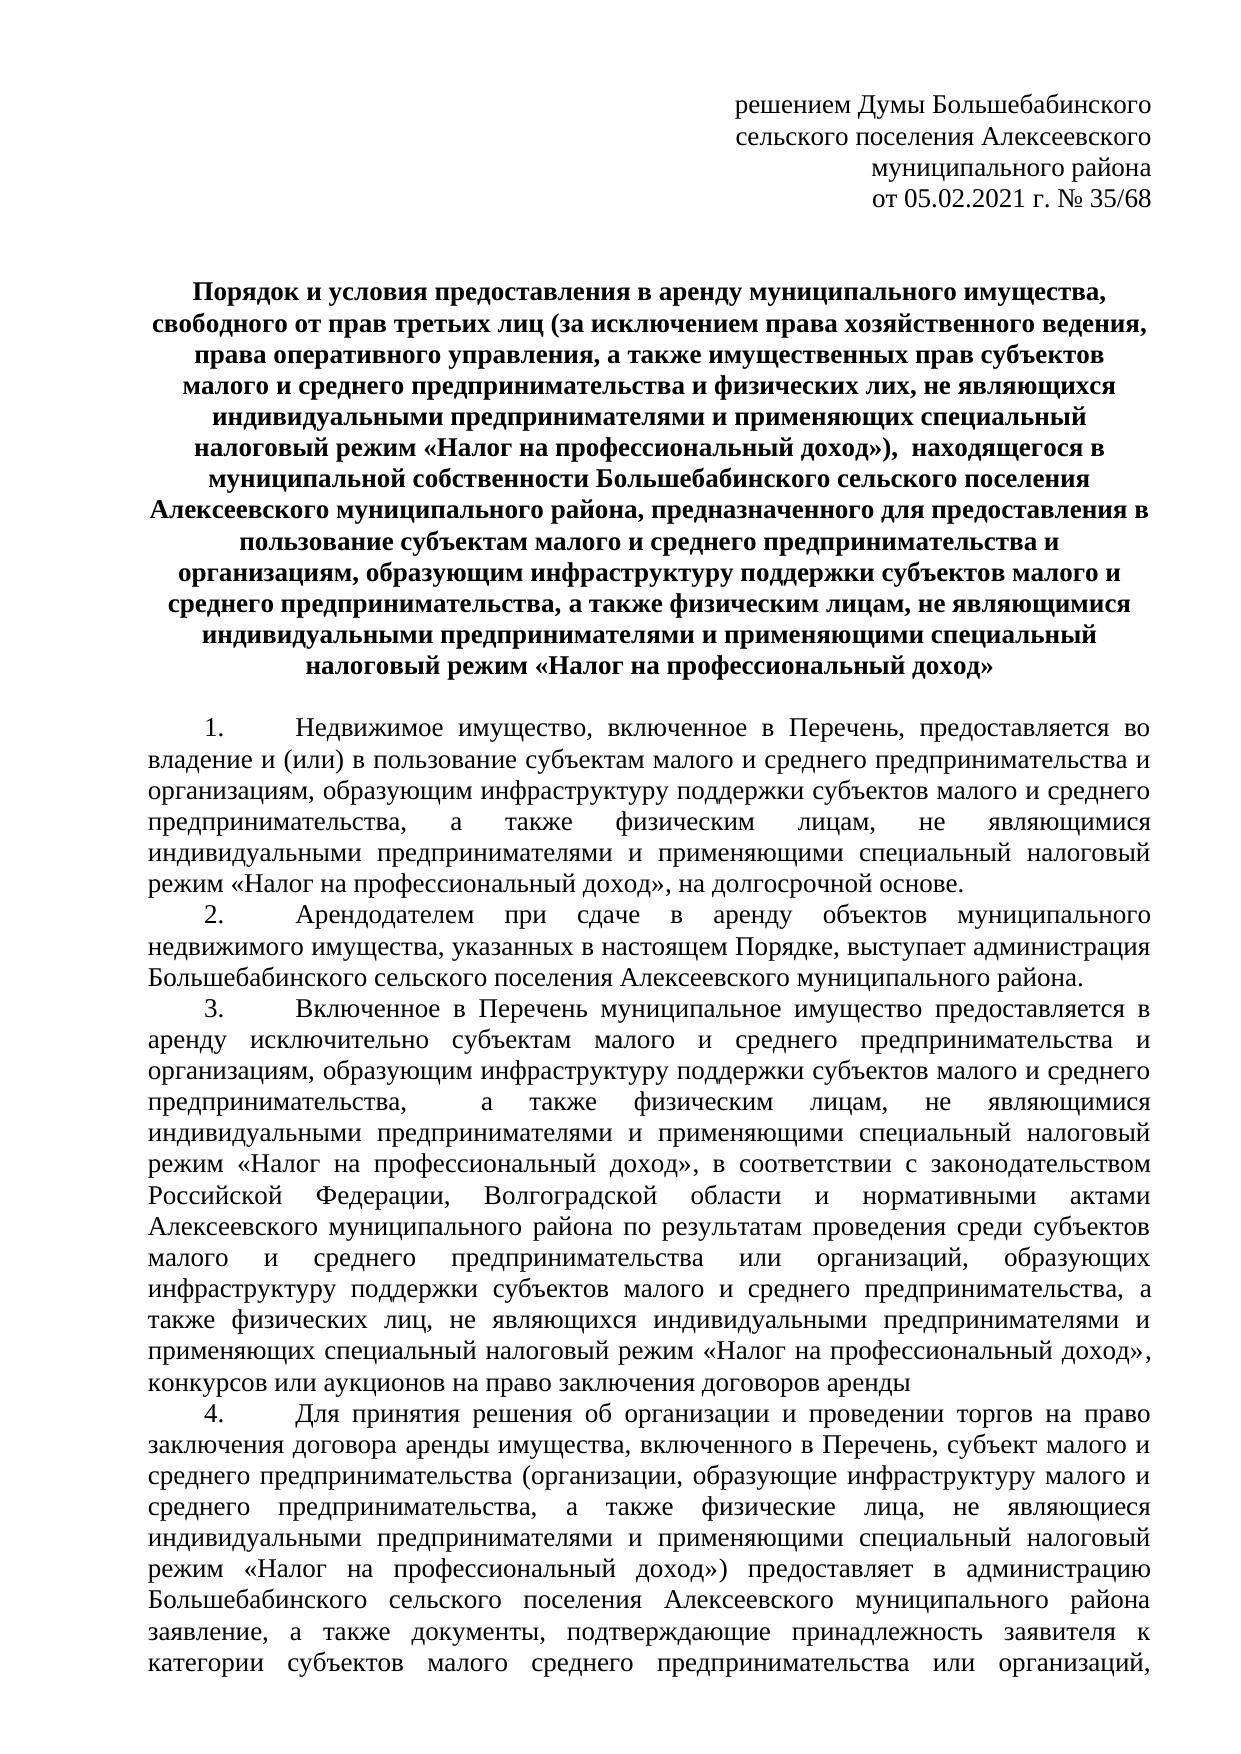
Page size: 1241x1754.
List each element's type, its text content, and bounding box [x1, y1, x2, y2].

text муниципального района [148, 151, 1152, 182]
list Включенное в Перечень муниципальное имущество предоставляется в аренду исключительно субъектам малого и среднего предпринимательства и организациям, образующим инфраструктуру поддержки субъектов малого и среднего предпринимательства, а также физическим лицам, не являющимися индивидуальными предпринимателями и применяющими специальный налоговый режим «Налог на профессиональный доход», в соответствии с законодательством Российской Федерации, Волгоградской области и нормативными актами Алексеевского муниципального района по результатам проведения среди субъектов малого и среднего предпринимательства или организаций, образующих инфраструктуру поддержки субъектов малого и среднего предпринимательства, а также физических лиц, не являющихся индивидуальными предпринимателями и применяющих специальный налоговый режим «Налог на профессиональный доход», конкурсов или аукционов на право заключения договоров аренды [148, 992, 1152, 1397]
text решением Думы Большебабинского [148, 89, 1152, 120]
text сельского поселения Алексеевского [148, 120, 1152, 151]
text от 05.02.2021 г. № 35/68 [148, 182, 1152, 213]
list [148, 1397, 1152, 1677]
list Недвижимое имущество, включенное в Перечень, предоставляется во владение и (или) в пользование субъектам малого и среднего предпринимательства и организациям, образующим инфраструктуру поддержки субъектов малого и среднего предпринимательства, а также физическим лицам, не являющимися индивидуальными предпринимателями и применяющими специальный налоговый режим «Налог на профессиональный доход», на долгосрочной основе. [148, 712, 1152, 898]
text Порядок и условия предоставления в аренду муниципального имущества, свободного от прав третьих лиц (за исключением права хозяйственного ведения, права оперативного управления, а также имущественных прав субъектов малого и среднего предпринимательства и физических лих, не являющихся индивидуальными предпринимателями и применяющих специальный налоговый режим «Налог на профессиональный доход»), находящегося в муниципальной собственности Большебабинского сельского поселения Алексеевского муниципального района, предназначенного для предоставления в пользование субъектам малого и среднего предпринимательства и организациям, образующим инфраструктуру поддержки субъектов малого и среднего предпринимательства, а также физическим лицам, не являющимися индивидуальными предпринимателями и применяющими специальный налоговый режим «Налог на профессиональный доход» [148, 276, 1152, 680]
list Арендодателем при сдаче в аренду объектов муниципального недвижимого имущества, указанных в настоящем Порядке, выступает администрация Большебабинского сельского поселения Алексеевского муниципального района. [148, 898, 1152, 992]
